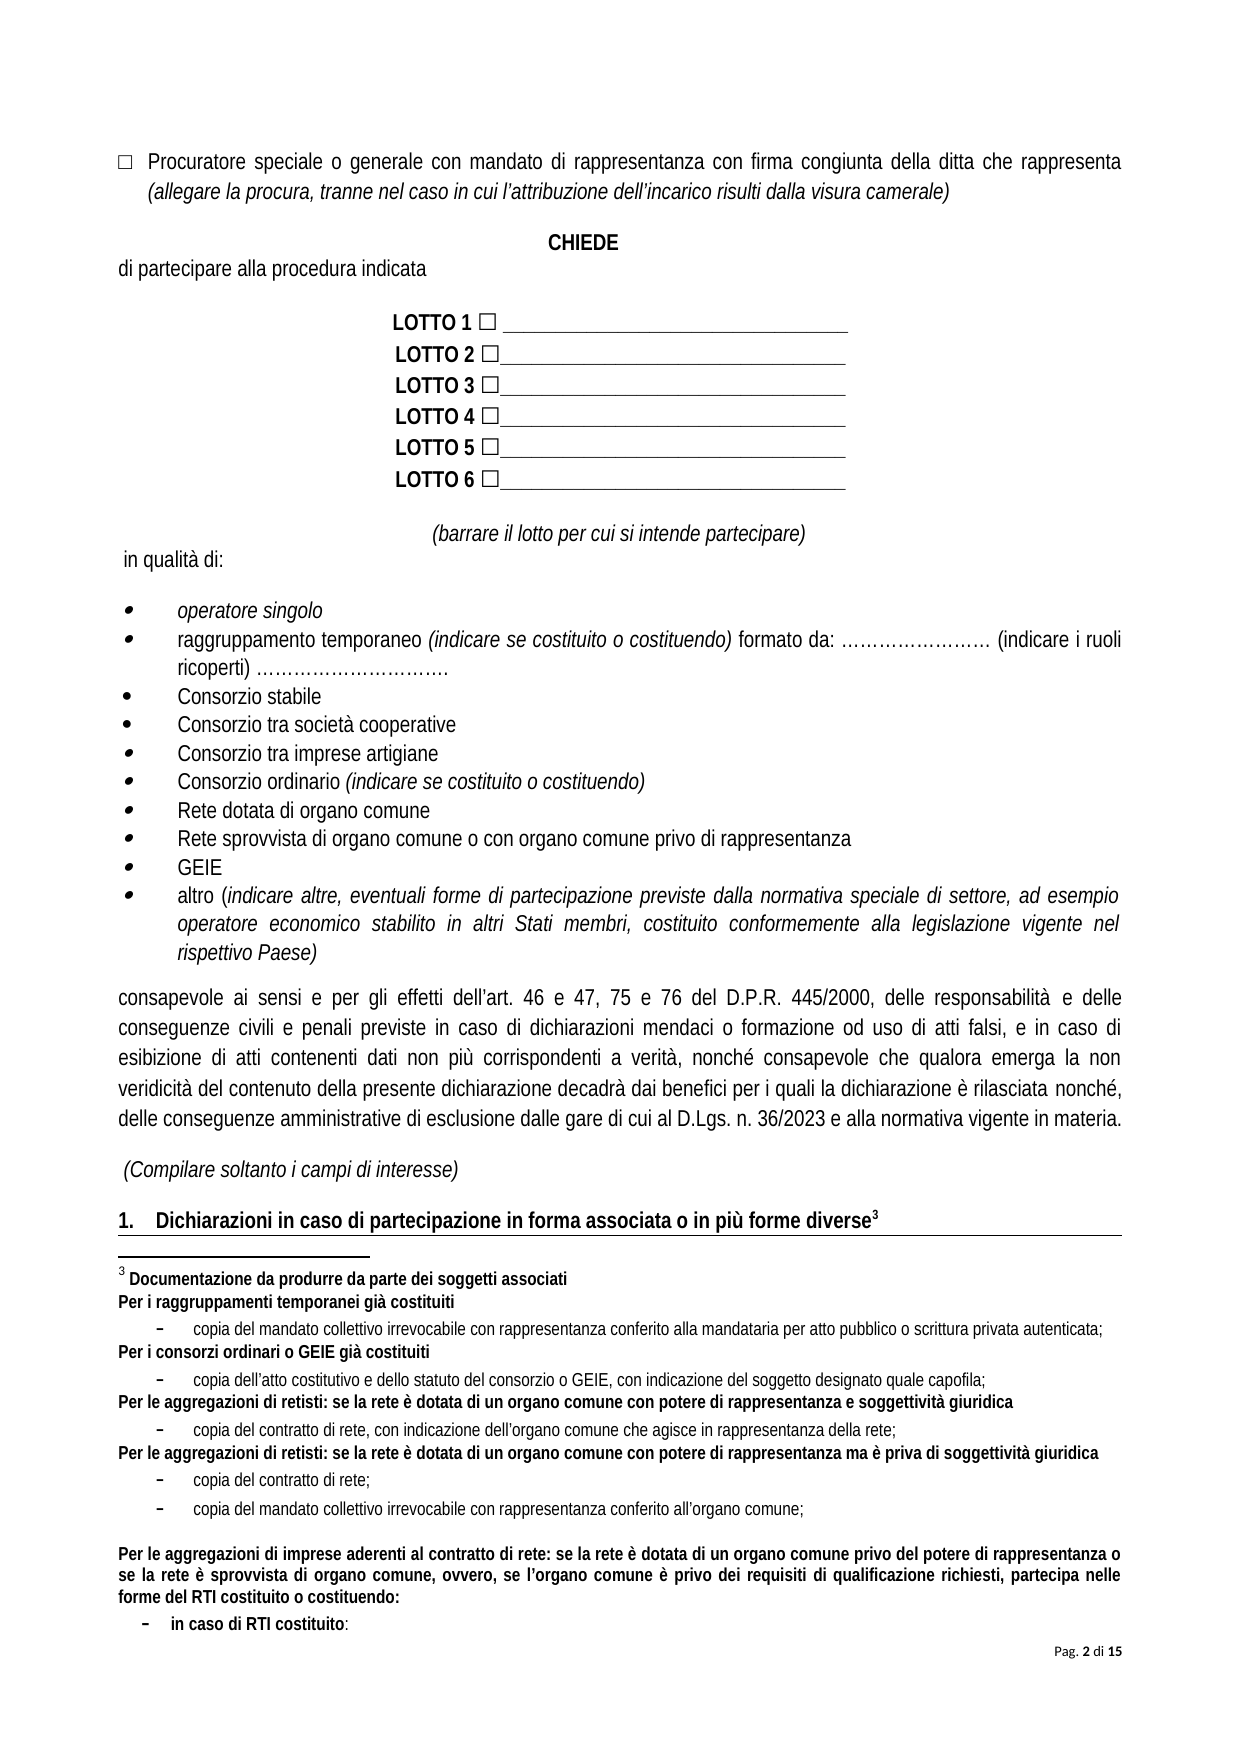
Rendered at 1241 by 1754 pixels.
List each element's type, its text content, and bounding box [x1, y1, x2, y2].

text LOTTO 4 _________________________________ [118, 400, 1122, 431]
text LOTTO 1 _________________________________ [118, 306, 1122, 337]
text in qualità di: [118, 546, 1122, 573]
list Consorzio stabile [123, 683, 1122, 709]
list raggruppamento temporaneo (indicare se costituito o costituendo) formato da: …………………… (indicare i ruoli ricoperti) …………………………. [123, 626, 1122, 681]
text (barrare il lotto per cui si intende partecipare) [118, 520, 1122, 546]
list Rete sprovvista di organo comune o con organo comune privo di rappresentanza [123, 825, 1122, 851]
text LOTTO 3 _________________________________ [118, 369, 1122, 400]
list Consorzio ordinario (indicare se costituito o costituendo) [123, 768, 1122, 794]
list Dichiarazioni in caso di partecipazione in forma associata o in più forme diverse [118, 1207, 1122, 1235]
list altro (indicare altre, eventuali forme di partecipazione previste dalla normativa speciale di settore, ad esempio operatore economico stabilito in altri Stati membri, costituito conformemente alla legislazione vigente nel rispettivo Paese) [123, 882, 1122, 965]
list Rete dotata di organo comune [123, 797, 1122, 823]
text □ Procuratore speciale o generale con mandato di rappresentanza con firma congiunta della ditta che rappresenta (allegare la procura, tranne nel caso in cui l’attribuzione dell’incarico risulti dalla visura camerale) [118, 148, 1122, 204]
text di partecipare alla procedura indicata [118, 255, 1122, 282]
list operatore singolo [123, 597, 1122, 624]
text (Compilare soltanto i campi di interesse) [118, 1156, 1122, 1182]
text LOTTO 6 _________________________________ [118, 462, 1122, 494]
list Consorzio tra società cooperative [123, 711, 1122, 738]
text CHIEDE [118, 229, 1048, 255]
list Consorzio tra imprese artigiane [123, 740, 1122, 766]
text LOTTO 5 _________________________________ [118, 431, 1122, 462]
text consapevole ai sensi e per gli effetti dell’art. 46 e 47, 75 e 76 del D.P.R. 445/2000, delle responsabilità e delle conseguenze civili e penali previste in caso di dichiarazioni mendaci o formazione od uso di atti falsi, e in caso di esibizione di atti contenenti dati non più corrispondenti a verità, nonché consapevole che qualora emerga la non veridicità del contenuto della presente dichiarazione decadrà dai benefici per i quali la dichiarazione è rilasciata nonché, delle conseguenze amministrative di esclusione dalle gare di cui al D.Lgs. n. 36/2023 e alla normativa vigente in materia. [118, 984, 1122, 1131]
list GEIE [123, 853, 1122, 880]
text LOTTO 2 _________________________________ [118, 337, 1122, 369]
